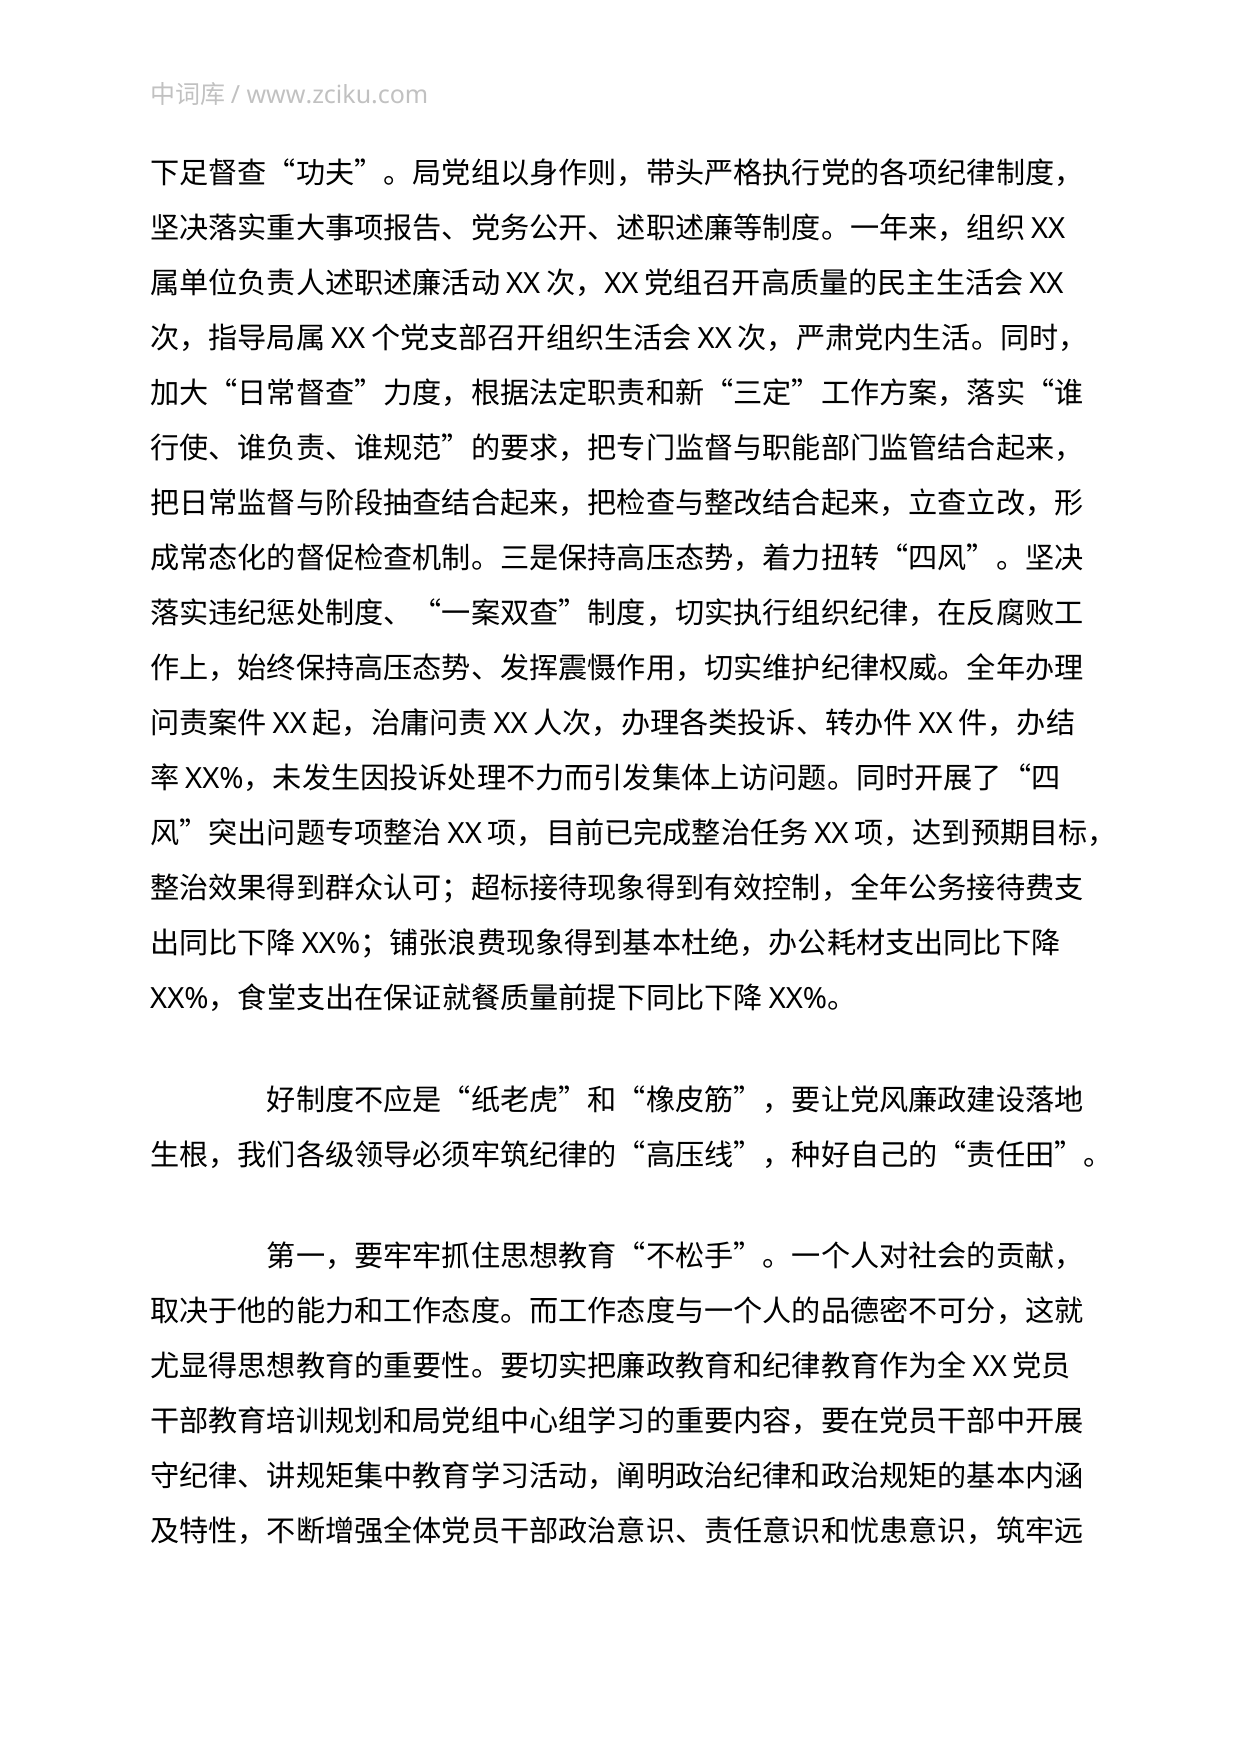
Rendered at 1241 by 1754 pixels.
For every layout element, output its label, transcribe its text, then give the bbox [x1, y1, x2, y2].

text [150, 150, 1090, 1017]
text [150, 1233, 1090, 1550]
text 好制度不应是“纸老虎”和“橡皮筋”，要让党风廉政建设落地生根，我们各级领导必须牢筑纪律的“高压线”，种好自己的“责任田”。 [150, 1076, 1090, 1173]
